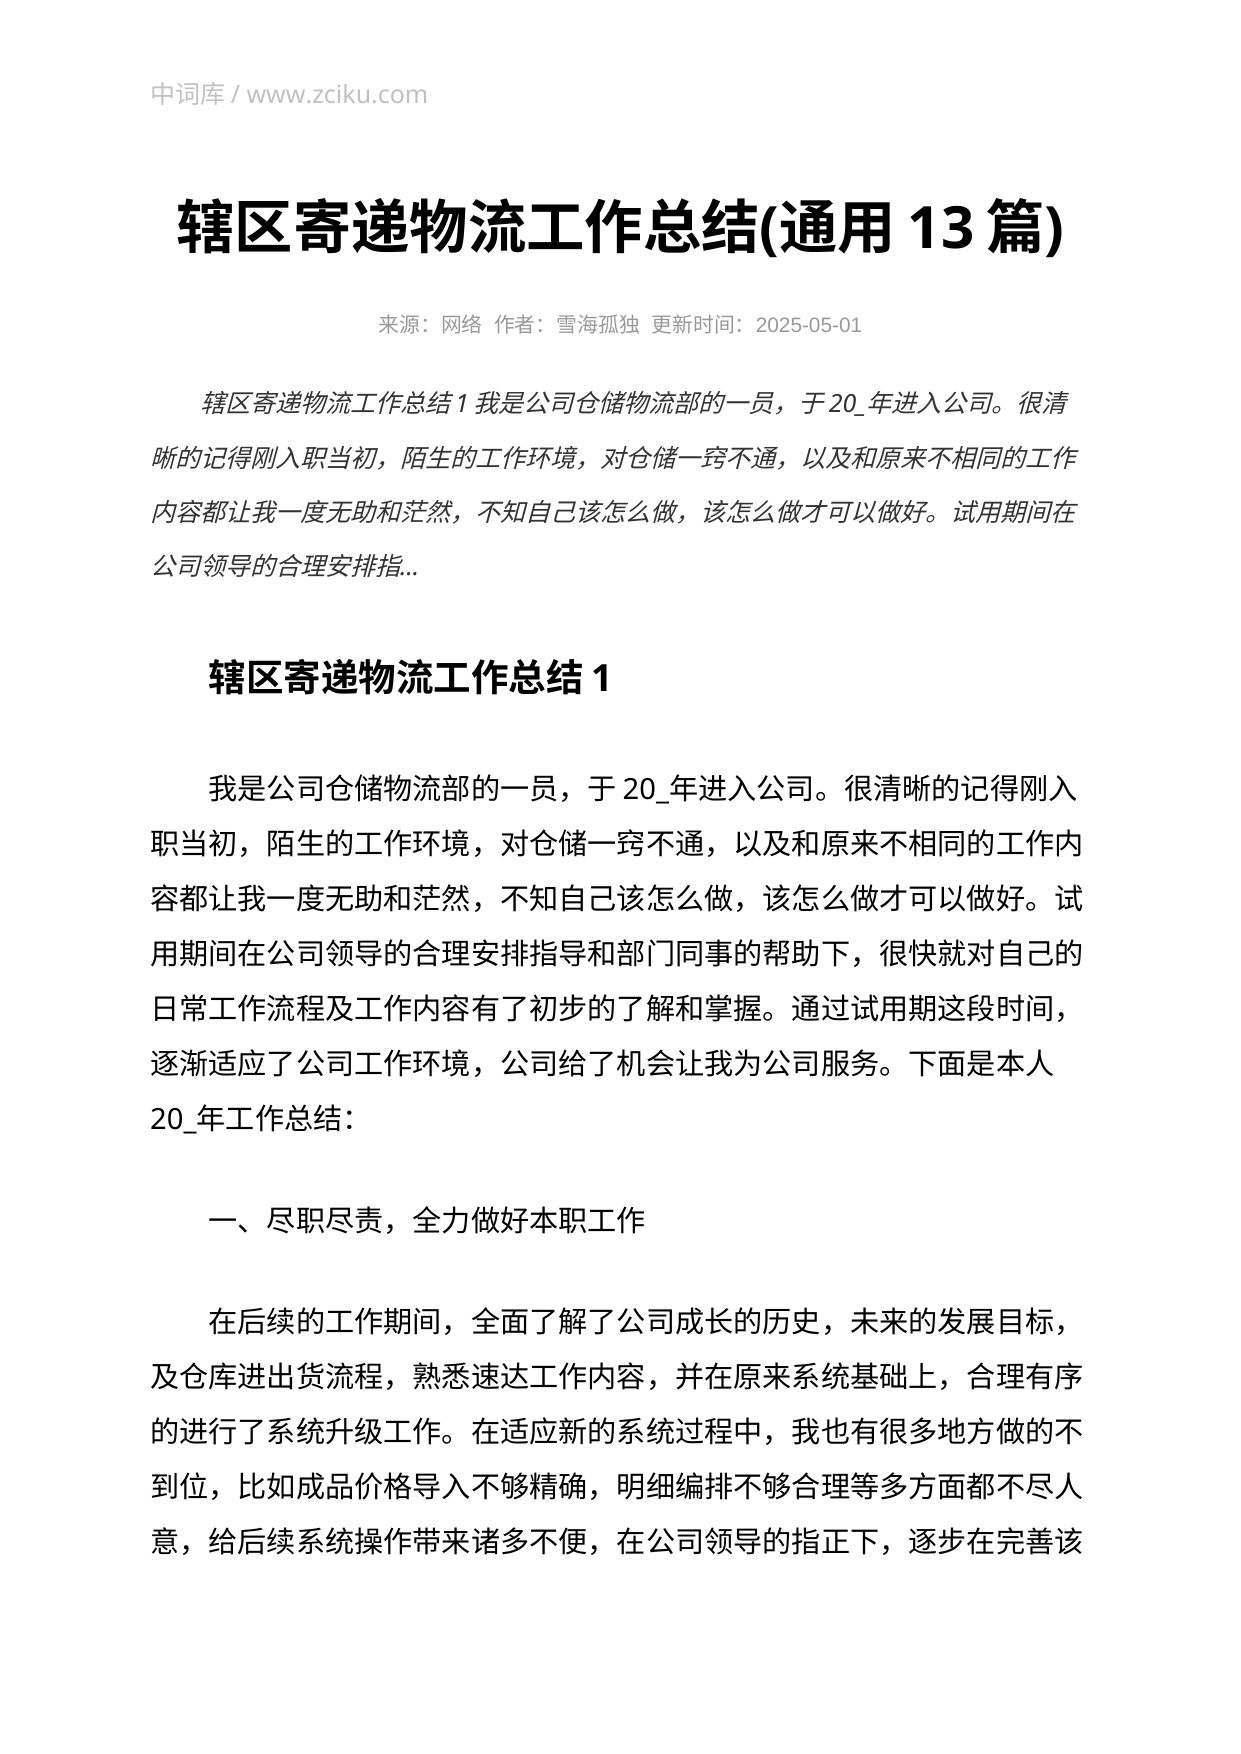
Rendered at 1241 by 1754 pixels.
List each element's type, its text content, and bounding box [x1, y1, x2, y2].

text 我是公司仓储物流部的一员，于20_年进入公司。很清晰的记得刚入职当初，陌生的工作环境，对仓储一窍不通，以及和原来不相同的工作内容都让我一度无助和茫然，不知自己该怎么做，该怎么做才可以做好。试用期间在公司领导的合理安排指导和部门同事的帮助下，很快就对自己的日常工作流程及工作内容有了初步的了解和掌握。通过试用期这段时间，逐渐适应了公司工作环境，公司给了机会让我为公司服务。下面是本人20_年工作总结： [150, 766, 1090, 1138]
text 一、尽职尽责，全力做好本职工作 [150, 1197, 1090, 1239]
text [150, 1299, 1090, 1561]
text 来源：网络 作者：雪海孤独 更新时间：2025-05-01 [150, 313, 1090, 337]
text 辖区寄递物流工作总结1 [150, 648, 1090, 703]
text 辖区寄递物流工作总结1我是公司仓储物流部的一员，于20_年进入公司。很清晰的记得刚入职当初，陌生的工作环境，对仓储一窍不通，以及和原来不相同的工作内容都让我一度无助和茫然，不知自己该怎么做，该怎么做才可以做好。试用期间在公司领导的合理安排指... [150, 384, 1090, 583]
subtitle 辖区寄递物流工作总结(通用13篇) [150, 181, 1090, 266]
